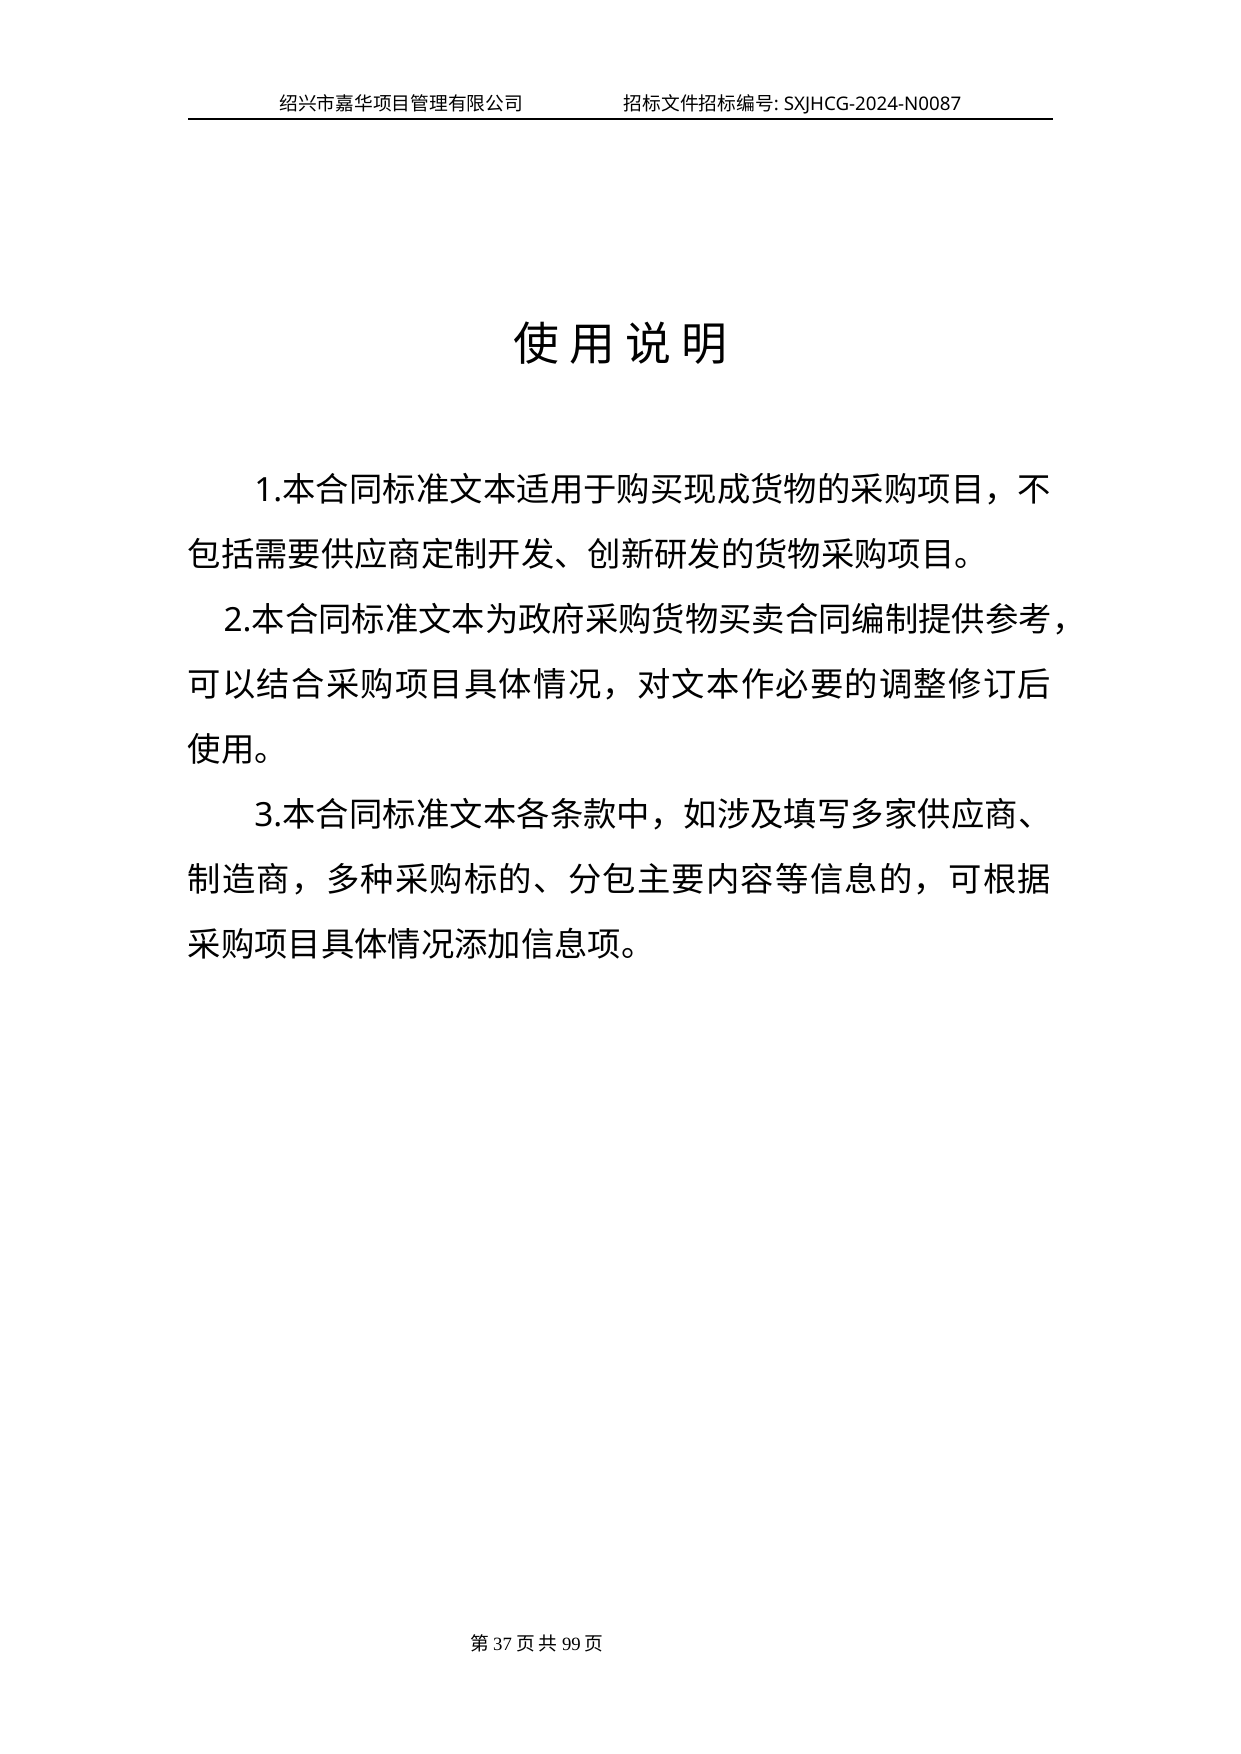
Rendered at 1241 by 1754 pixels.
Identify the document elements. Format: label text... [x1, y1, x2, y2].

text 3.本合同标准文本各条款中，如涉及填写多家供应商、制造商，多种采购标的、分包主要内容等信息的，可根据采购项目具体情况添加信息项。 [187, 779, 1053, 974]
text 1.本合同标准文本适用于购买现成货物的采购项目，不包括需要供应商定制开发、创新研发的货物采购项目。 [187, 454, 1053, 584]
text 使 用 说 明 [187, 292, 1053, 389]
text 2.本合同标准文本为政府采购货物买卖合同编制提供参考，可以结合采购项目具体情况，对文本作必要的调整修订后使用。 [187, 584, 1053, 779]
